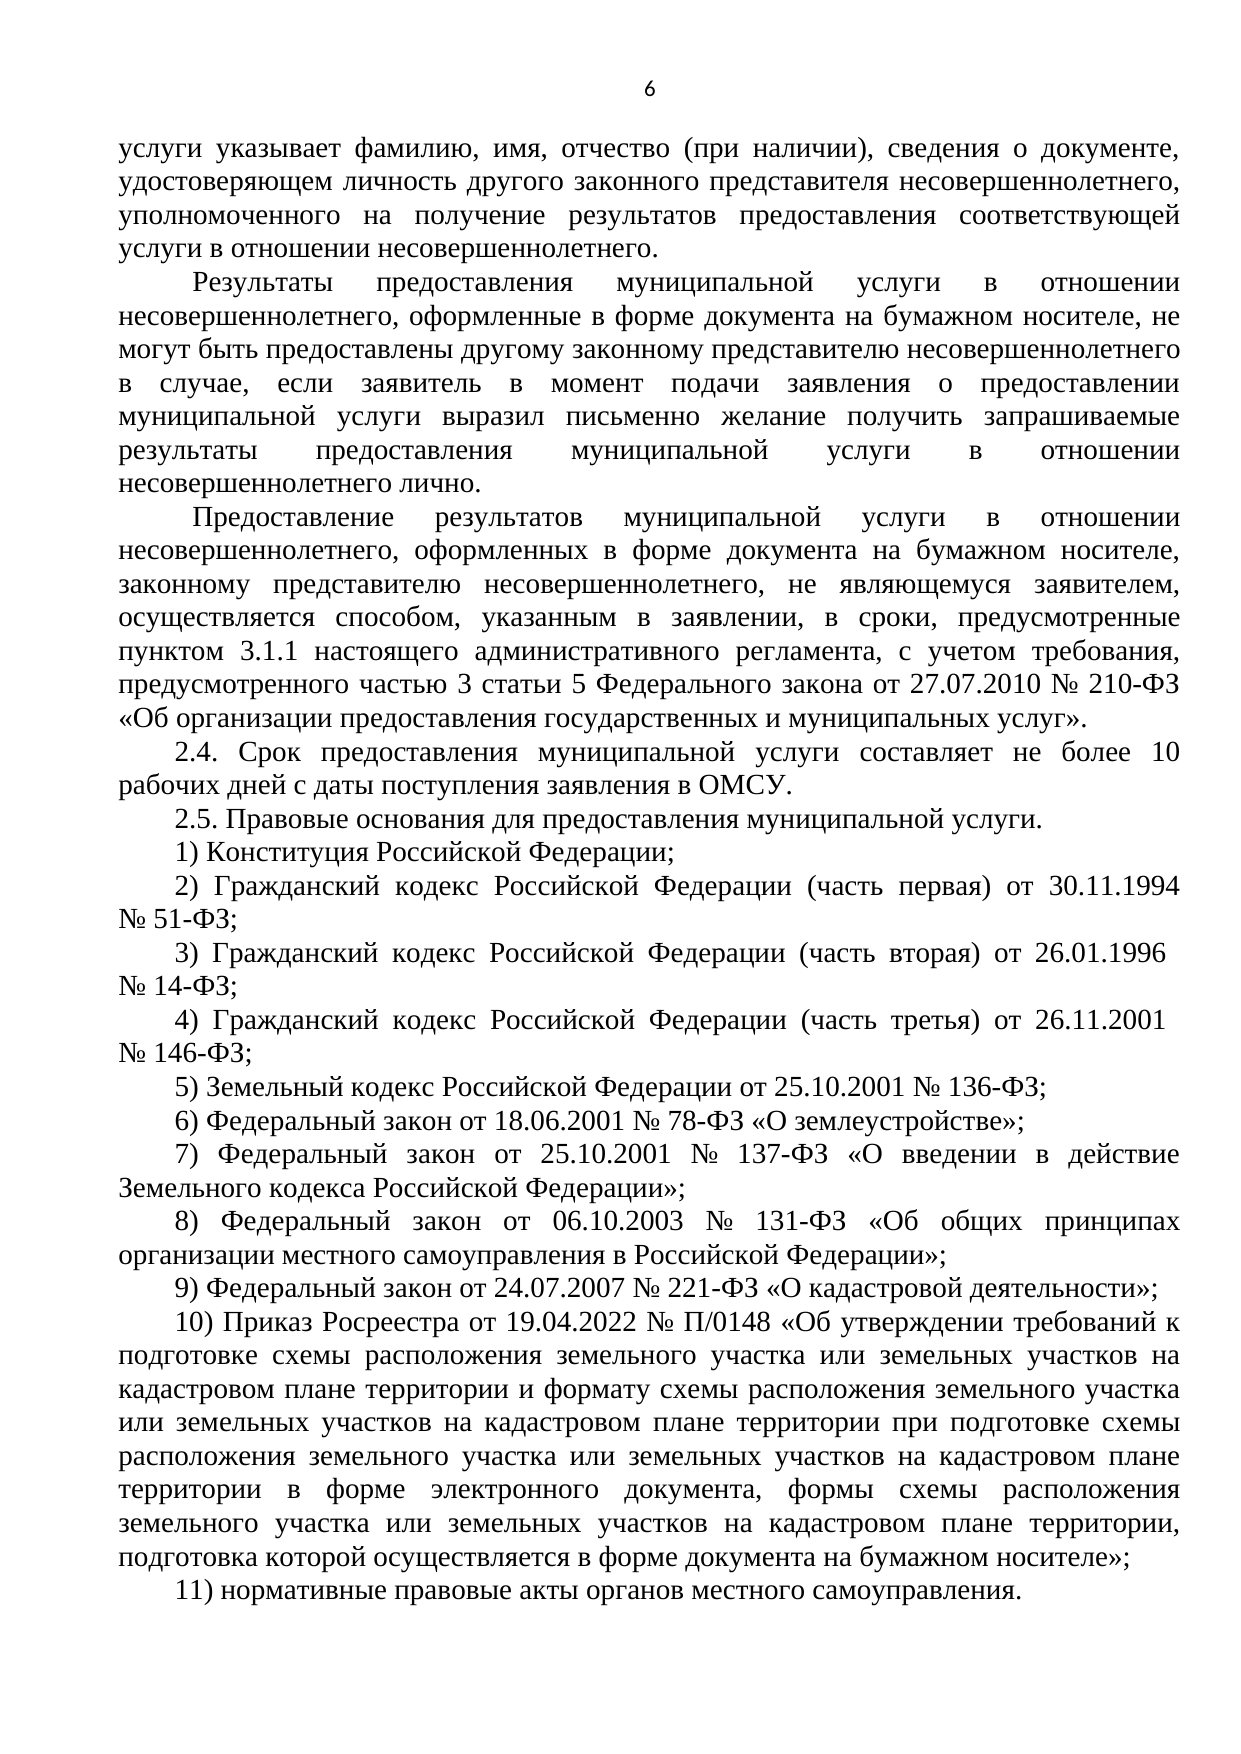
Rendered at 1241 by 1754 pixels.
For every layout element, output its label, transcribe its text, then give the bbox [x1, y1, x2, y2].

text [118, 130, 1181, 264]
text 10) Приказ Росреестра от 19.04.2022 № П/0148 «Об утверждении требований к подготовке схемы расположения земельного участка или земельных участков на кадастровом плане территории и формату схемы расположения земельного участка или земельных участков на кадастровом плане территории при подготовке схемы расположения земельного участка или земельных участков на кадастровом плане территории в форме электронного документа, формы схемы расположения земельного участка или земельных участков на кадастровом плане территории, подготовка которой осуществляется в форме документа на бумажном носителе»; [118, 1304, 1181, 1572]
text 9) Федеральный закон от 24.07.2007 № 221-ФЗ «О кадастровой деятельности»; [118, 1270, 1181, 1304]
text 2.4. Срок предоставления муниципальной услуги составляет не более 10 рабочих дней с даты поступления заявления в ОМСУ. [118, 734, 1181, 801]
text 8) Федеральный закон от 06.10.2003 № 131-ФЗ «Об общих принципах организации местного самоуправления в Российской Федерации»; [118, 1203, 1181, 1270]
text Предоставление результатов муниципальной услуги в отношении несовершеннолетнего, оформленных в форме документа на бумажном носителе, законному представителю несовершеннолетнего, не являющемуся заявителем, осуществляется способом, указанным в заявлении, в сроки, предусмотренные пунктом 3.1.1 настоящего административного регламента, с учетом требования, предусмотренного частью 3 статьи 5 Федерального закона от 27.07.2010 № 210-ФЗ «Об организации предоставления государственных и муниципальных услуг». [118, 499, 1181, 734]
text 1) Конституция Российской Федерации; [118, 834, 1181, 868]
text 11) нормативные правовые акты органов местного самоуправления. [118, 1572, 1181, 1606]
text 5) Земельный кодекс Российской Федерации от 25.10.2001 № 136-ФЗ; [118, 1069, 1181, 1103]
text 2) Гражданский кодекс Российской Федерации (часть первая) от 30.11.1994 № 51-ФЗ; [118, 868, 1181, 935]
text 7) Федеральный закон от 25.10.2001 № 137-ФЗ «О введении в действие Земельного кодекса Российской Федерации»; [118, 1136, 1181, 1203]
text 6) Федеральный закон от 18.06.2001 № 78-ФЗ «О землеустройстве»; [118, 1103, 1181, 1136]
text 4) Гражданский кодекс Российской Федерации (часть третья) от 26.11.2001 № 146-ФЗ; [118, 1002, 1181, 1069]
text Результаты предоставления муниципальной услуги в отношении несовершеннолетнего, оформленные в форме документа на бумажном носителе, не могут быть предоставлены другому законному представителю несовершеннолетнего в случае, если заявитель в момент подачи заявления о предоставлении муниципальной услуги выразил письменно желание получить запрашиваемые результаты предоставления муниципальной услуги в отношении несовершеннолетнего лично. [118, 264, 1181, 499]
text 2.5. Правовые основания для предоставления муниципальной услуги. [118, 801, 1181, 834]
text 3) Гражданский кодекс Российской Федерации (часть вторая) от 26.01.1996 № 14-ФЗ; [118, 935, 1181, 1002]
